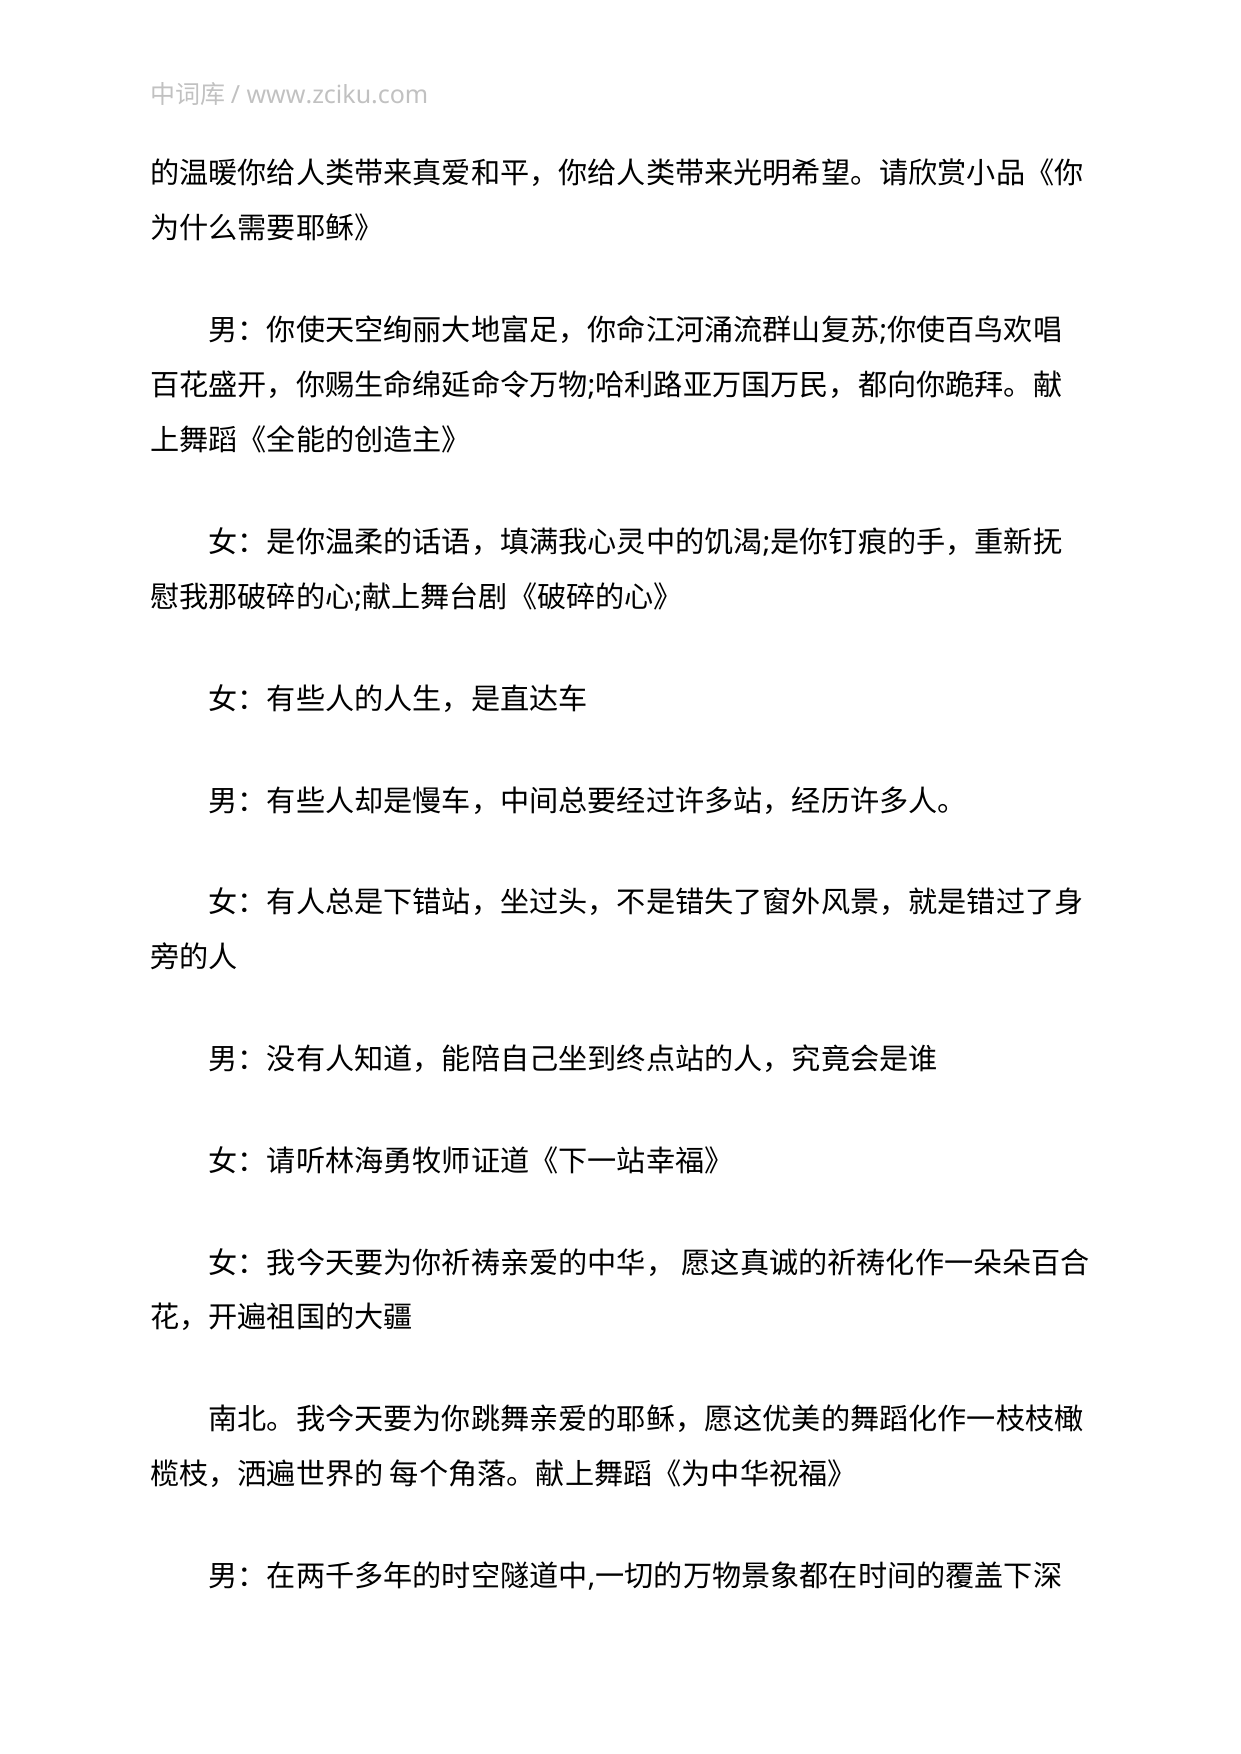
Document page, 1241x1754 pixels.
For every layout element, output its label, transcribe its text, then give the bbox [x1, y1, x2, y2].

text 女：是你温柔的话语，填满我心灵中的饥渴;是你钉痕的手，重新抚慰我那破碎的心;献上舞台剧《破碎的心》 [150, 518, 1090, 616]
text 男：没有人知道，能陪自己坐到终点站的人，究竟会是谁 [150, 1036, 1090, 1078]
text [150, 1552, 1090, 1595]
text 女：有些人的人生，是直达车 [150, 675, 1090, 718]
text 女：我今天要为你祈祷亲爱的中华， 愿这真诚的祈祷化作一朵朵百合花，开遍祖国的大疆 [150, 1239, 1090, 1336]
text 男：你使天空绚丽大地富足，你命江河涌流群山复苏;你使百鸟欢唱百花盛开，你赐生命绵延命令万物;哈利路亚万国万民，都向你跪拜。献上舞蹈《全能的创造主》 [150, 307, 1090, 459]
text 南北。我今天要为你跳舞亲爱的耶稣，愿这优美的舞蹈化作一枝枝橄榄枝，洒遍世界的 每个角落。献上舞蹈《为中华祝福》 [150, 1396, 1090, 1493]
text 女：有人总是下错站，坐过头，不是错失了窗外风景，就是错过了身旁的人 [150, 879, 1090, 976]
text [150, 150, 1090, 247]
text 女：请听林海勇牧师证道《下一站幸福》 [150, 1137, 1090, 1180]
text 男：有些人却是慢车，中间总要经过许多站，经历许多人。 [150, 777, 1090, 819]
